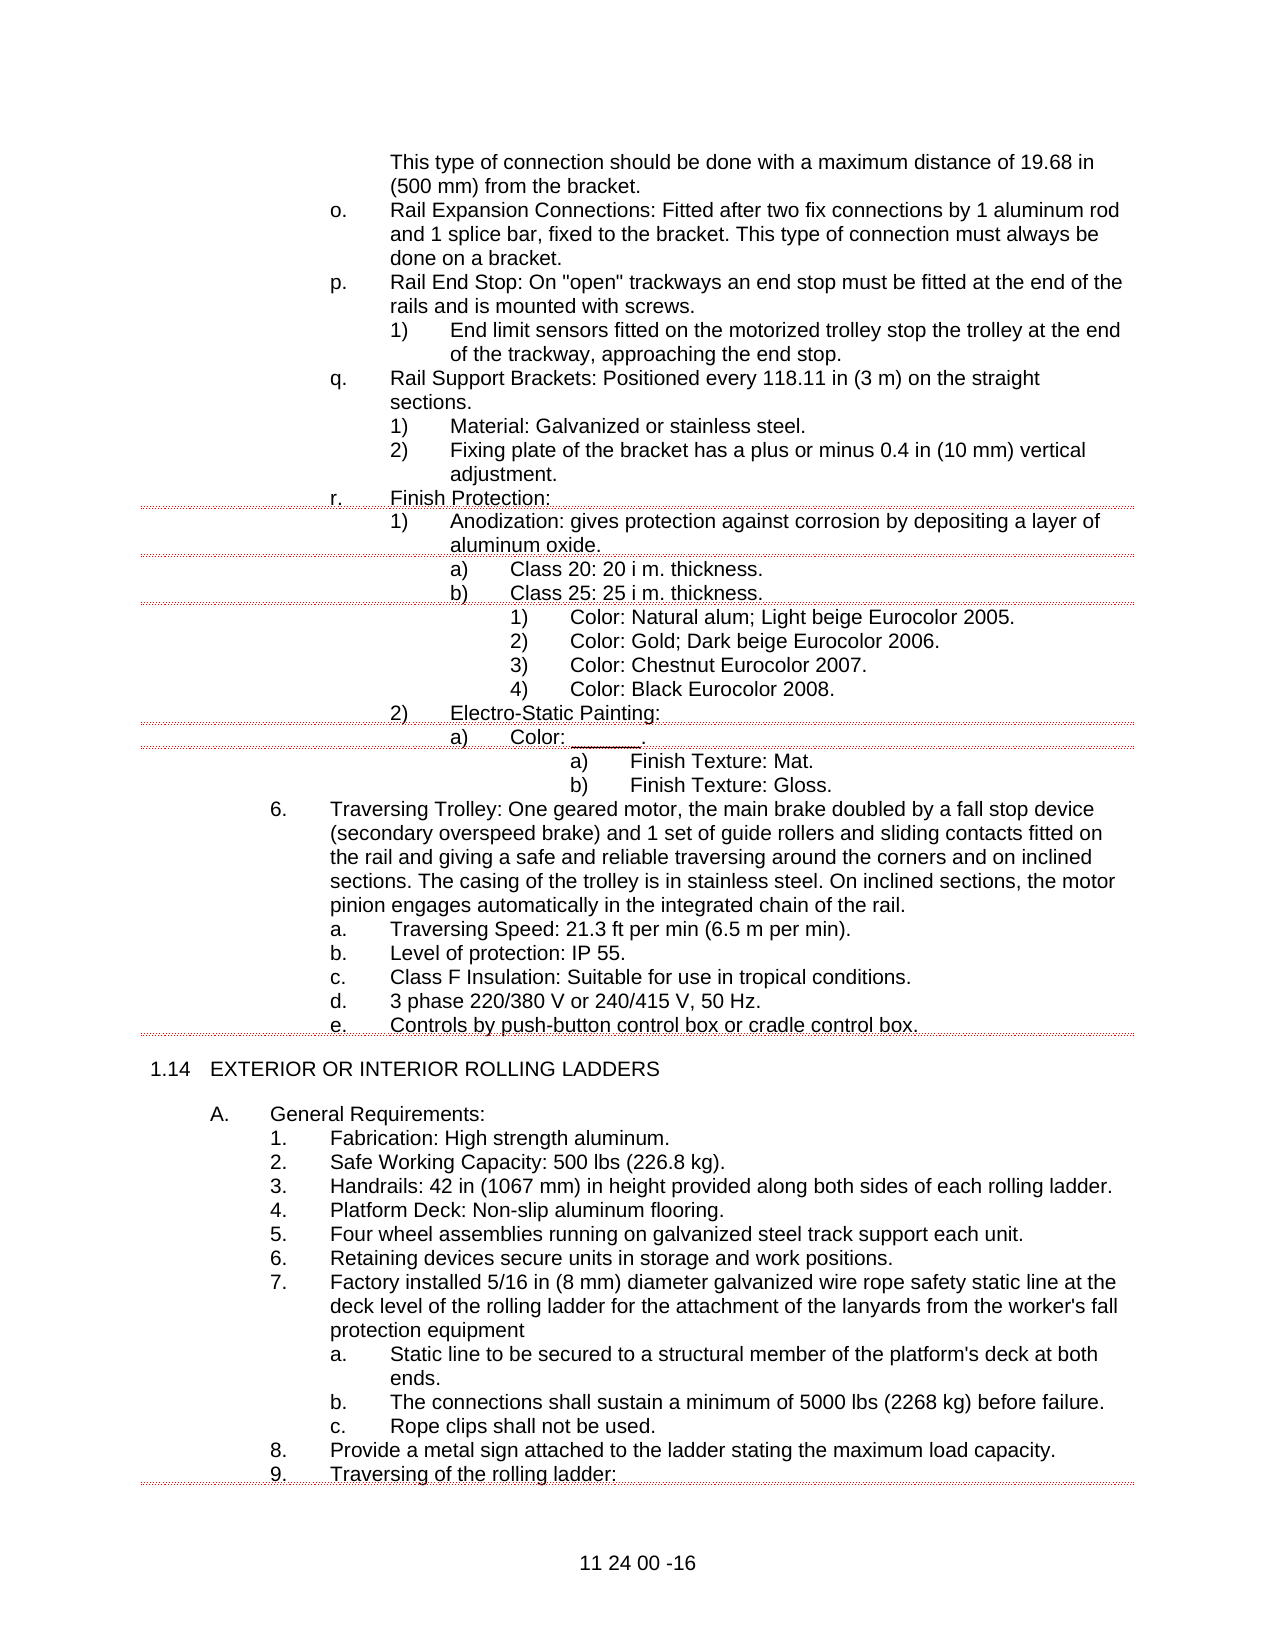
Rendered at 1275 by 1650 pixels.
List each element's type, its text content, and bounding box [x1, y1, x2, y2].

list Factory installed 5/16 in (8 mm) diameter galvanized wire rope safety static line at the deck level of the rolling ladder for the attachment of the lanyards from the worker's fall protection equipment [270, 1270, 1125, 1342]
list Class F Insulation: Suitable for use in tropical conditions. [330, 964, 1125, 988]
list Provide a metal sign attached to the ladder stating the maximum load capacity. [270, 1437, 1125, 1461]
list Controls by push-button control box or cradle control box. [330, 1012, 1125, 1036]
list Traversing of the rolling ladder: [270, 1461, 1125, 1485]
list Electro-Static Painting: [390, 701, 1125, 725]
list Handrails: 42 in (1067 mm) in height provided along both sides of each rolling ladder. [270, 1174, 1125, 1198]
list End limit sensors fitted on the motorized trolley stop the trolley at the end of the trackway, approaching the end stop. [390, 318, 1125, 366]
list Color: Natural alum; Light beige Eurocolor 2005. [510, 605, 1125, 629]
list Material: Galvanized or stainless steel. [390, 413, 1125, 437]
list Traversing Trolley: One geared motor, the main brake doubled by a fall stop device (secondary overspeed brake) and 1 set of guide rollers and sliding contacts fitted on the rail and giving a safe and reliable traversing around the corners and on inclined sections. The casing of the trolley is in stainless steel. On inclined sections, the motor pinion engages automatically in the integrated chain of the rail. [270, 797, 1125, 917]
list EXTERIOR OR INTERIOR ROLLING LADDERS [150, 1057, 1125, 1081]
list Rail Support Brackets: Positioned every 118.11 in (3 m) on the straight sections. [330, 366, 1125, 413]
list Static line to be secured to a structural member of the platform's deck at both ends. [330, 1342, 1125, 1389]
list Level of protection: IP 55. [330, 941, 1125, 964]
list Platform Deck: Non-slip aluminum flooring. [270, 1198, 1125, 1222]
list Color: Chestnut Eurocolor 2007. [510, 653, 1125, 677]
list Finish Texture: Mat. [570, 749, 1125, 773]
list Fabrication: High strength aluminum. [270, 1126, 1125, 1150]
list Four wheel assemblies running on galvanized steel track support each unit. [270, 1222, 1125, 1246]
list Finish Texture: Gloss. [570, 773, 1125, 797]
list Anodization: gives protection against corrosion by depositing a layer of aluminum oxide. [390, 509, 1125, 557]
list Finish Protection: [330, 485, 1125, 509]
list Class 20: 20 i m. thickness. [450, 557, 1125, 581]
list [330, 150, 1125, 198]
list Color: Gold; Dark beige Eurocolor 2006. [510, 629, 1125, 653]
list General Requirements: [210, 1102, 1125, 1126]
list Color: ______. [450, 725, 1125, 749]
list Rail End Stop: On "open" trackways an end stop must be fitted at the end of the rails and is mounted with screws. [330, 270, 1125, 318]
list Fixing plate of the bracket has a plus or minus 0.4 in (10 mm) vertical adjustment. [390, 437, 1125, 485]
list Rope clips shall not be used. [330, 1413, 1125, 1437]
list Retaining devices secure units in storage and work positions. [270, 1246, 1125, 1270]
list Rail Expansion Connections: Fitted after two fix connections by 1 aluminum rod and 1 splice bar, fixed to the bracket. This type of connection must always be done on a bracket. [330, 198, 1125, 270]
list Color: Black Eurocolor 2008. [510, 677, 1125, 701]
list Safe Working Capacity: 500 lbs (226.8 kg). [270, 1150, 1125, 1174]
list Class 25: 25 i m. thickness. [450, 581, 1125, 605]
list 3 phase 220/380 V or 240/415 V, 50 Hz. [330, 988, 1125, 1012]
list Traversing Speed: 21.3 ft per min (6.5 m per min). [330, 917, 1125, 941]
list The connections shall sustain a minimum of 5000 lbs (2268 kg) before failure. [330, 1389, 1125, 1413]
